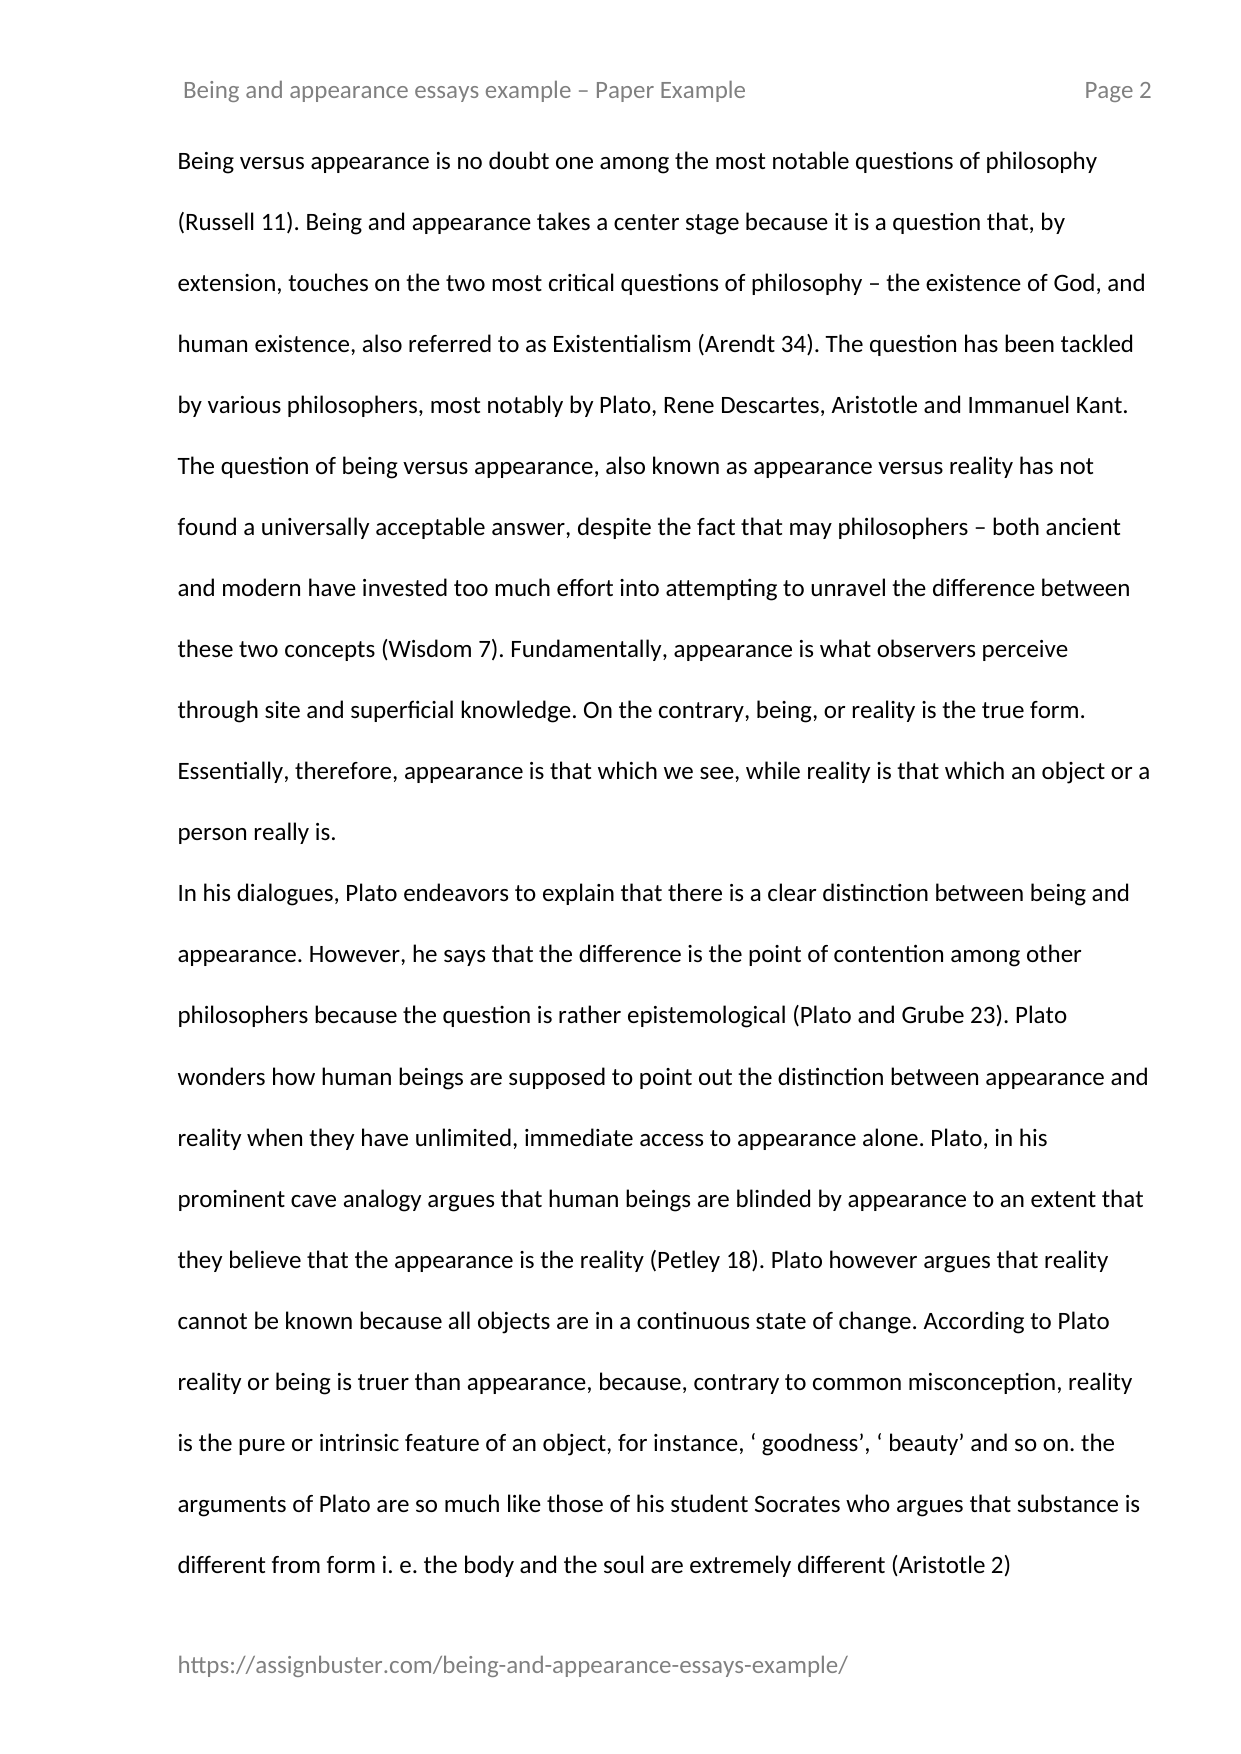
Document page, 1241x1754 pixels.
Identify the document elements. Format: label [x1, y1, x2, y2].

text [177, 145, 1152, 1579]
